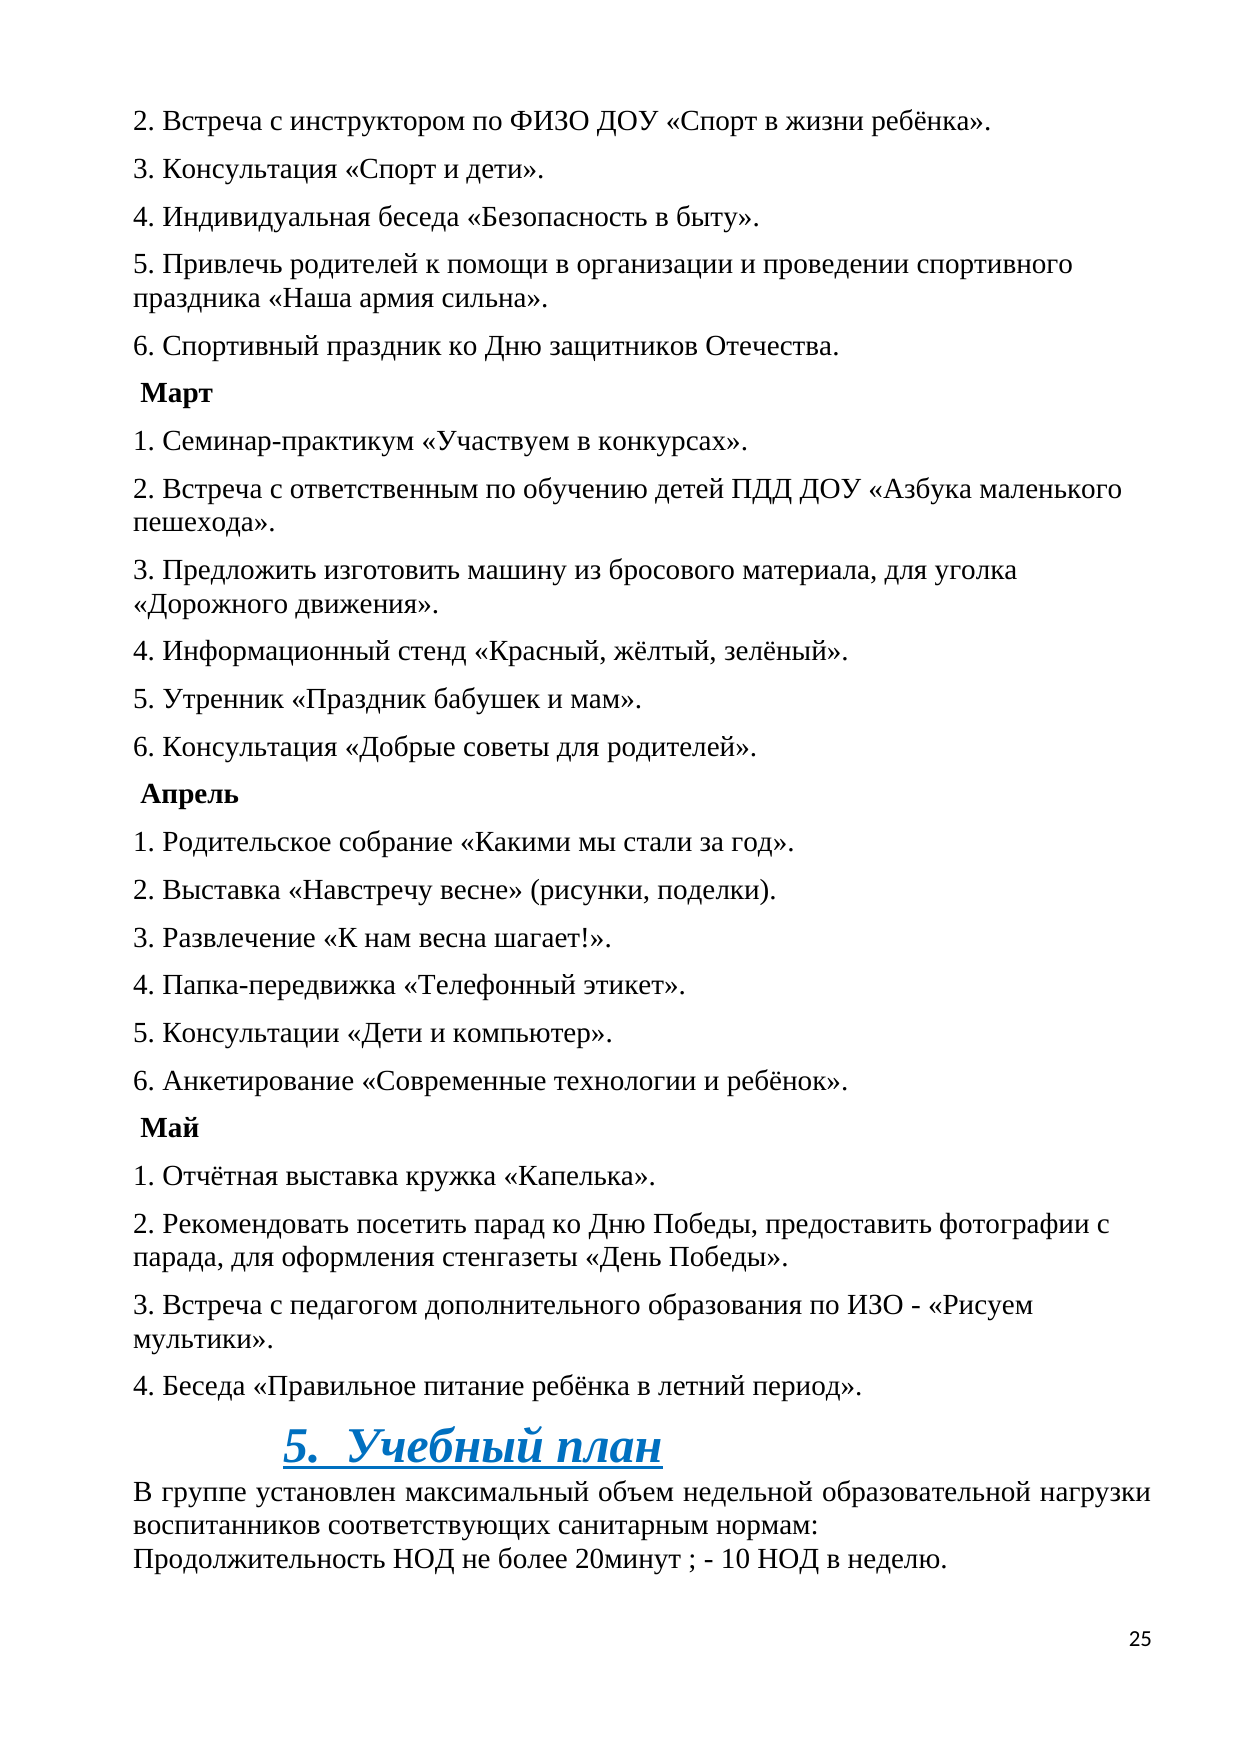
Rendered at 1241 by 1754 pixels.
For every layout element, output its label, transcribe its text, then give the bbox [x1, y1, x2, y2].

text 1. Отчётная выставка кружка «Капелька». [133, 1158, 1152, 1192]
text 4. Индивидуальная беседа «Безопасность в быту». [133, 199, 1152, 232]
text 2. Встреча с инструктором по ФИЗО ДОУ «Спорт в жизни ребёнка». [133, 103, 1152, 137]
text 2. Рекомендовать посетить парад ко Дню Победы, предоставить фотографии с парада, для оформления стенгазеты «День Победы». [133, 1206, 1152, 1273]
text Апрель [133, 777, 1152, 810]
text 5. Учебный план [283, 1416, 1152, 1474]
text 6. Спортивный праздник ко Дню защитников Отечества. [133, 328, 1152, 361]
text 5. Привлечь родителей к помощи в организации и проведении спортивного праздника «Наша армия сильна». [133, 247, 1152, 314]
text 2. Встреча с ответственным по обучению детей ПДД ДОУ «Азбука маленького пешехода». [133, 471, 1152, 538]
text 4. Папка-передвижка «Телефонный этикет». [133, 967, 1152, 1001]
text 3. Встреча с педагогом дополнительного образования по ИЗО - «Рисуем мультики». [133, 1287, 1152, 1354]
text 2. Выставка «Навстречу весне» (рисунки, поделки). [133, 872, 1152, 906]
text 6. Консультация «Добрые советы для родителей». [133, 729, 1152, 762]
text 3. Предложить изготовить машину из бросового материала, для уголка «Дорожного движения». [133, 552, 1152, 619]
text 5. Консультации «Дети и компьютер». [133, 1015, 1152, 1049]
text 4. Беседа «Правильное питание ребёнка в летний период». [133, 1368, 1152, 1402]
text 3. Консультация «Спорт и дети». [133, 151, 1152, 185]
text 4. Информационный стенд «Красный, жёлтый, зелёный». [133, 633, 1152, 667]
text 6. Анкетирование «Современные технологии и ребёнок». [133, 1063, 1152, 1096]
text В группе установлен максимальный объем недельной образовательной нагрузки воспитанников соответствующих санитарным нормам: [133, 1474, 1152, 1541]
text Май [133, 1111, 1152, 1144]
text 5. Утренник «Праздник бабушек и мам». [133, 681, 1152, 715]
text Март [133, 376, 1152, 409]
text 3. Развлечение «К нам весна шагает!». [133, 920, 1152, 953]
text 1. Семинар-практикум «Участвуем в конкурсах». [133, 423, 1152, 457]
text Продолжительность НОД не более 20минут ; - 10 НОД в неделю. [133, 1541, 1152, 1574]
text 1. Родительское собрание «Какими мы стали за год». [133, 824, 1152, 858]
